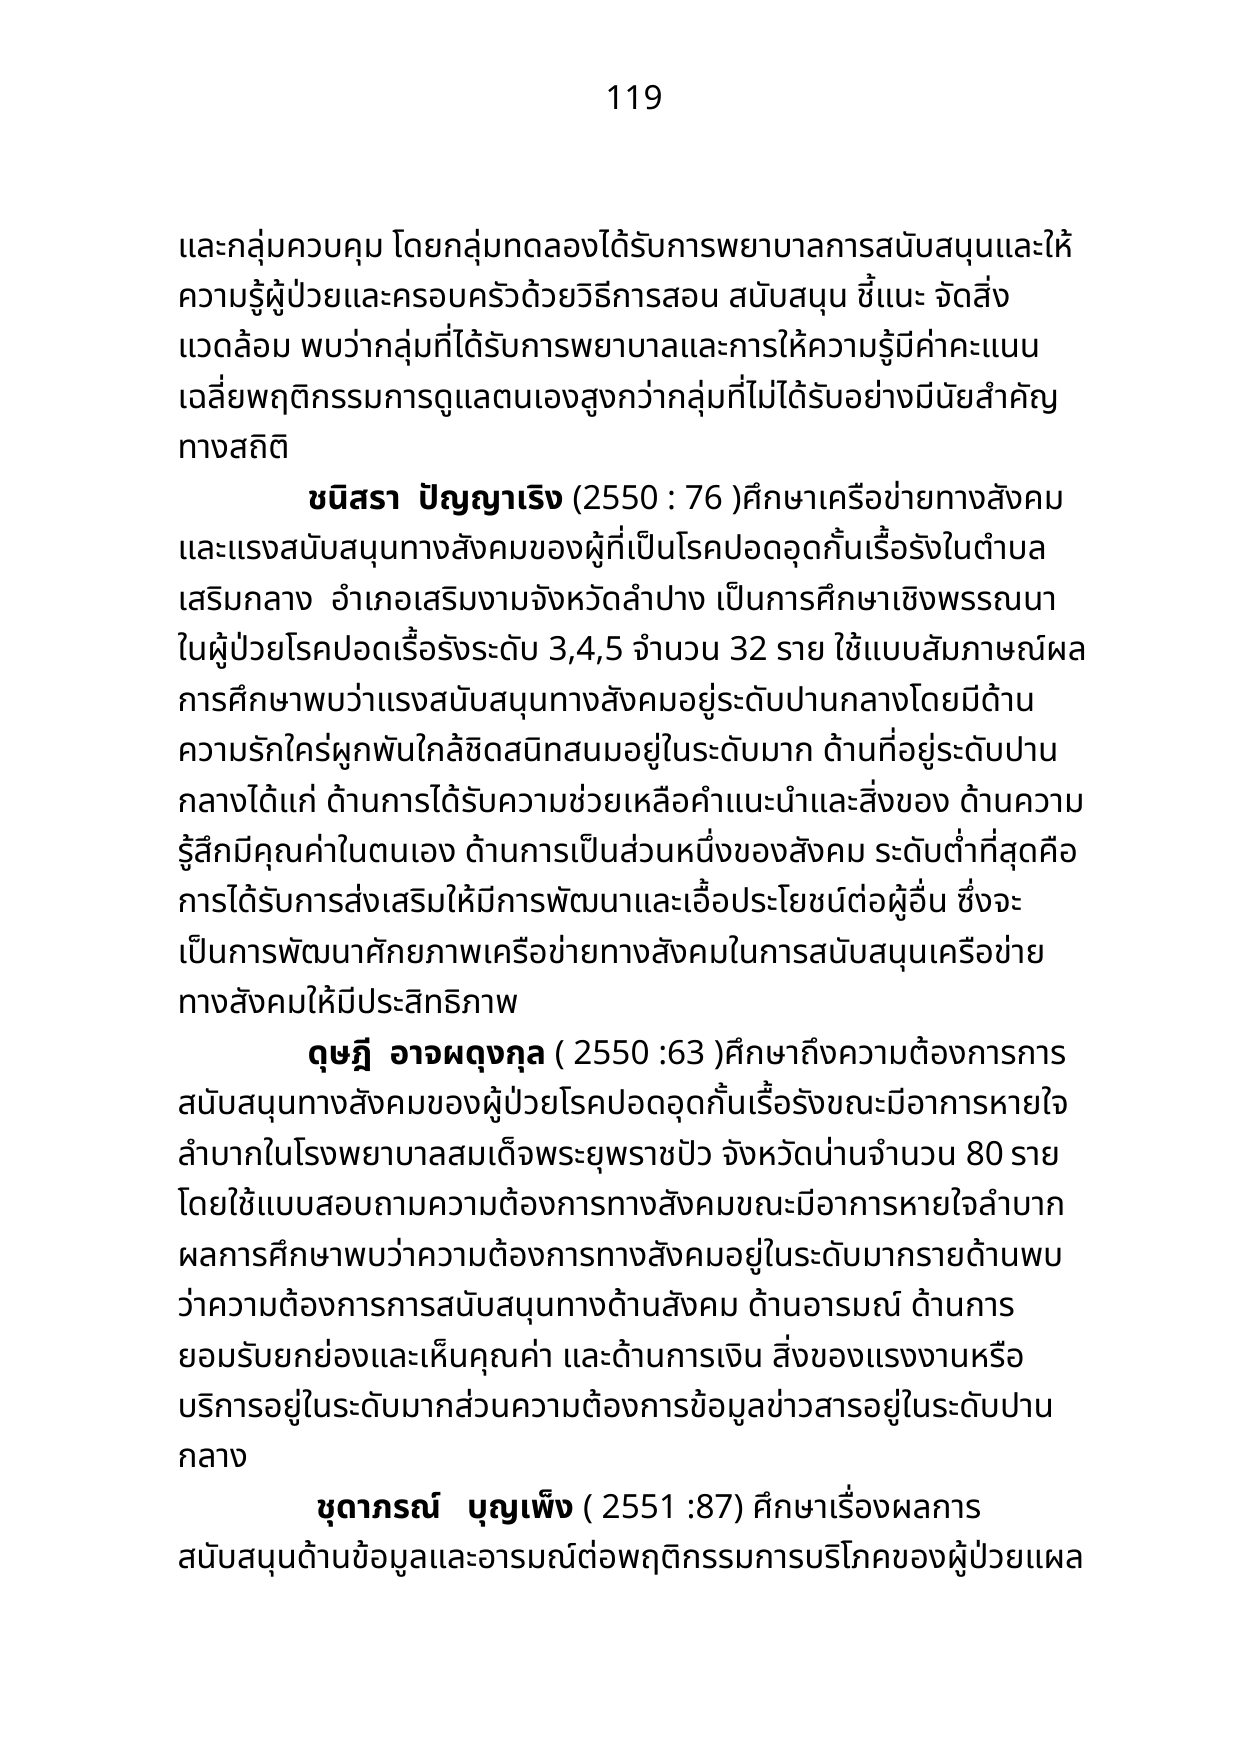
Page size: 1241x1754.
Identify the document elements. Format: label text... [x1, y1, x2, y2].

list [177, 1483, 1090, 1584]
list ชนิสรา ปัญญาเริง (2550 : 76 )ศึกษาเครือข่ายทางสังคมและแรงสนับสนุนทางสังคมของผู้ที่เป็นโรคปอดอุดกั้นเรื้อรังในตำบลเสริมกลาง อำเภอเสริมงามจังหวัดลำปาง เป็นการศึกษาเชิงพรรณนา ในผู้ป่วยโรคปอดเรื้อรังระดับ 3,4,5 จำนวน 32 ราย ใช้แบบสัมภาษณ์ผลการศึกษาพบว่าแรงสนับสนุนทางสังคมอยู่ระดับปานกลางโดยมีด้านความรักใคร่ผูกพันใกล้ชิดสนิทสนมอยู่ในระดับมาก ด้านที่อยู่ระดับปานกลางได้แก่ ด้านการได้รับความช่วยเหลือคำแนะนำและสิ่งของ ด้านความรู้สึกมีคุณค่าในตนเอง ด้านการเป็นส่วนหนึ่งของสังคม ระดับต่ำที่สุดคือการได้รับการส่งเสริมให้มีการพัฒนาและเอื้อประโยชน์ต่อผู้อื่น ซึ่งจะเป็นการพัฒนาศักยภาพเครือข่ายทางสังคมในการสนับสนุนเครือข่ายทางสังคมให้มีประสิทธิภาพ [177, 474, 1090, 1029]
list ดุษฎี อาจผดุงกุล ( 2550 :63 )ศึกษาถึงความต้องการการสนับสนุนทางสังคมของผู้ป่วยโรคปอดอุดกั้นเรื้อรังขณะมีอาการหายใจลำบากในโรงพยาบาลสมเด็จพระยุพราชปัว จังหวัดน่านจำนวน 80รายโดยใช้แบบสอบถามความต้องการทางสังคมขณะมีอาการหายใจลำบากผลการศึกษาพบว่าความต้องการทางสังคมอยู่ในระดับมากรายด้านพบว่าความต้องการการสนับสนุนทางด้านสังคม ด้านอารมณ์ ด้านการยอมรับยกย่องและเห็นคุณค่า และด้านการเงิน สิ่งของแรงงานหรือบริการอยู่ในระดับมากส่วนความต้องการข้อมูลข่าวสารอยู่ในระดับปานกลาง [177, 1029, 1090, 1483]
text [177, 222, 1090, 474]
